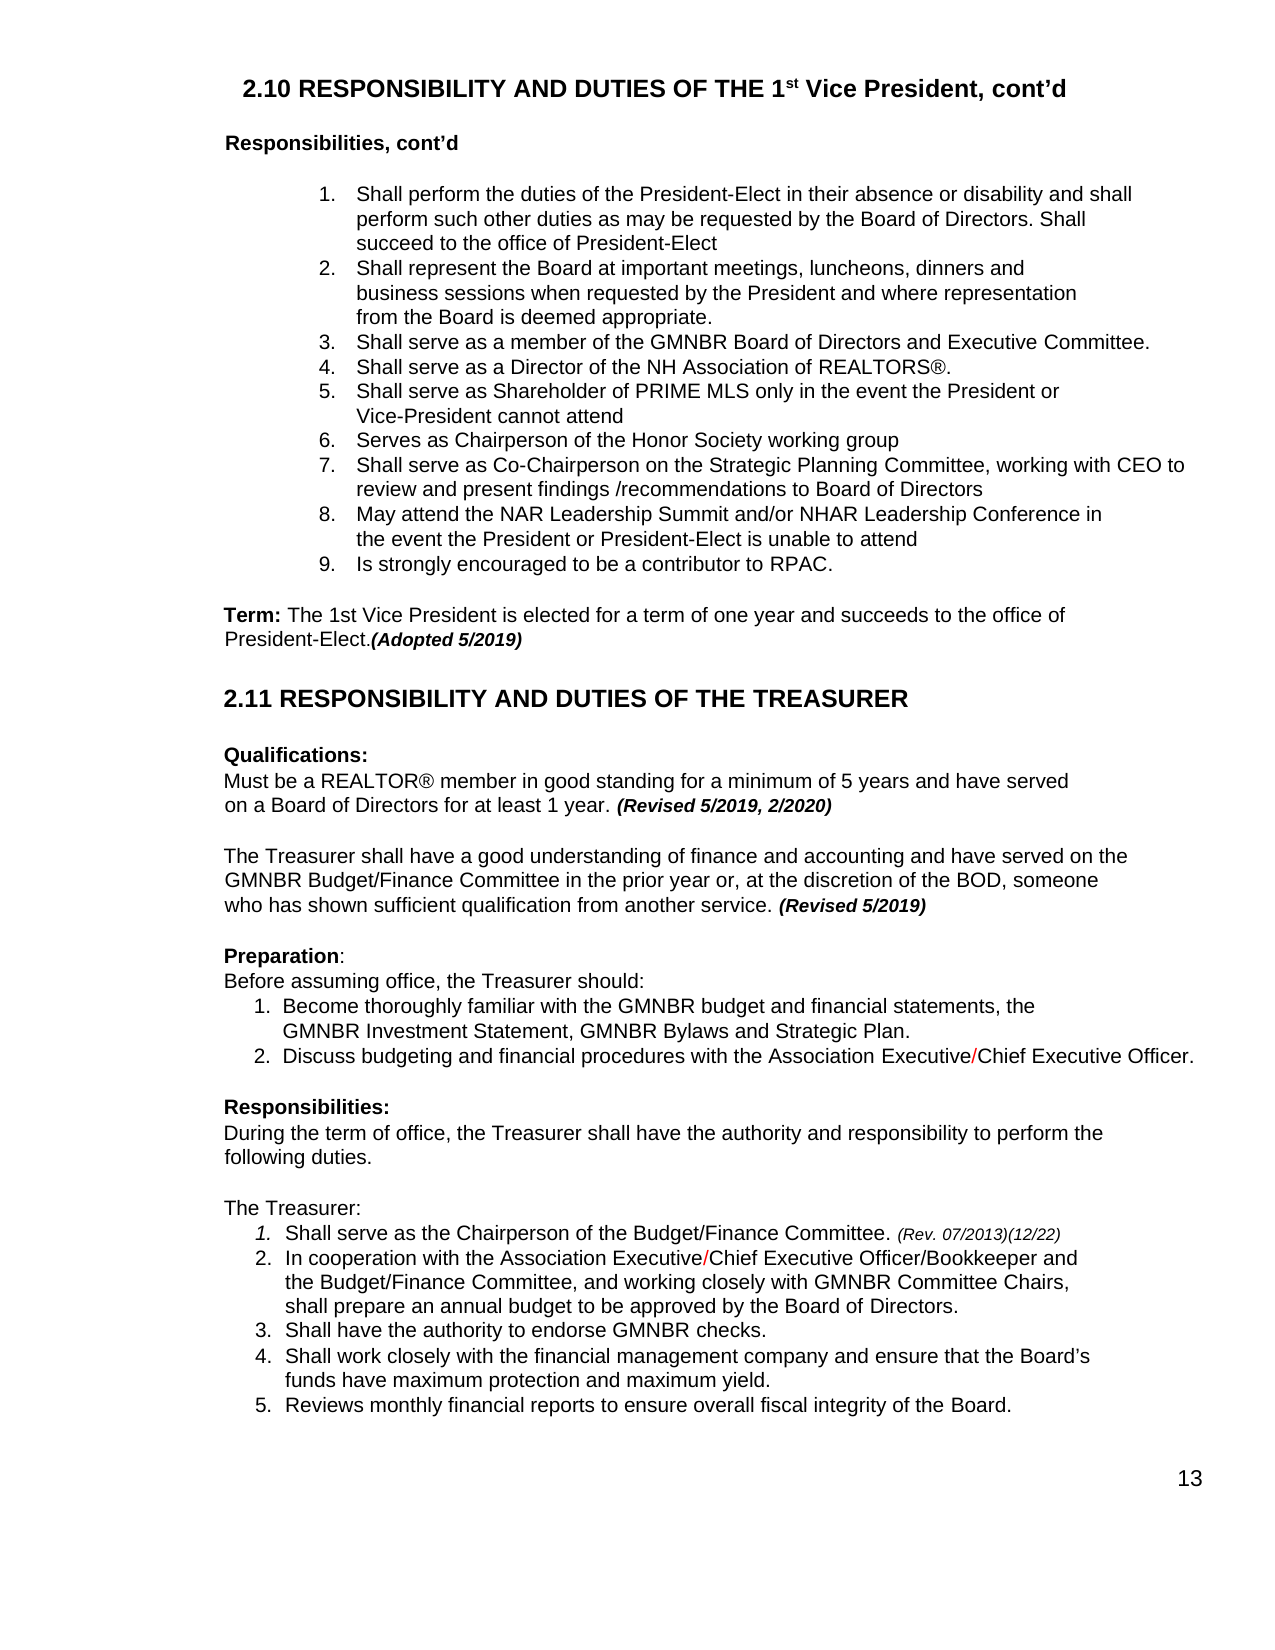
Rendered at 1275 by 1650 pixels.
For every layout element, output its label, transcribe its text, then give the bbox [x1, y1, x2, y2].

list Reviews monthly financial reports to ensure overall fiscal integrity of the Board. [255, 1393, 1215, 1417]
text Term: The 1st Vice President is elected for a term of one year and succeeds to the office of President-Elect.(Adopted 5/2019) [223, 603, 1132, 651]
list May attend the NAR Leadership Summit and/or NHAR Leadership Conference in the event the President or President-Elect is unable to attend [319, 502, 1135, 550]
list Shall represent the Board at important meetings, luncheons, dinners and business sessions when requested by the President and where representation from the Board is deemed appropriate. [319, 256, 1094, 329]
list Shall serve as the Chairperson of the Budget/Finance Committee. (Rev. 07/2013)(12/22) [255, 1221, 1215, 1245]
list Shall serve as a Director of the NH Association of REALTORS®. [318, 354, 1215, 378]
subtitle Preparation: [223, 943, 1215, 967]
list Become thoroughly familiar with the GMNBR budget and financial statements, the GMNBR Investment Statement, GMNBR Bylaws and Strategic Plan. [254, 994, 1059, 1043]
subtitle Responsibilities, cont’d [225, 131, 1215, 155]
subtitle Qualifications: [223, 743, 1215, 767]
subtitle RESPONSIBILITY AND DUTIES OF THE 1st Vice President, cont’d [242, 74, 1215, 103]
list Shall have the authority to endorse GMNBR checks. [255, 1318, 1215, 1342]
list Shall perform the duties of the President-Elect in their absence or disability and shall perform such other duties as may be requested by the Board of Directors. Shall succeed to the office of President-Elect [319, 182, 1133, 255]
list Shall serve as a member of the GMNBR Board of Directors and Executive Committee. [318, 330, 1215, 354]
text Before assuming office, the Treasurer should: [223, 969, 1215, 993]
list Shall serve as Co-Chairperson on the Strategic Planning Committee, working with CEO to review and present findings /recommendations to Board of Directors [318, 453, 1215, 501]
text Must be a REALTOR® member in good standing for a minimum of 5 years and have served on a Board of Directors for at least 1 year. (Revised 5/2019, 2/2020) [223, 768, 1092, 817]
list Serves as Chairperson of the Honor Society working group [318, 428, 1215, 452]
list Discuss budgeting and financial procedures with the Association Executive/Chief Executive Officer. [253, 1044, 1215, 1068]
list Shall serve as Shareholder of PRIME MLS only in the event the President or Vice-President cannot attend [319, 379, 1100, 428]
list Is strongly encouraged to be a contributor to RPAC. [318, 552, 1215, 576]
subtitle Responsibilities: [223, 1095, 1215, 1119]
text The Treasurer shall have a good understanding of finance and accounting and have served on the GMNBR Budget/Finance Committee in the prior year or, at the discretion of the BOD, someone who has shown sufficient qualification from another service. (Revised 5/2019) [223, 844, 1132, 917]
list In cooperation with the Association Executive/Chief Executive Officer/Bookkeeper and the Budget/Finance Committee, and working closely with GMNBR Committee Chairs, shall prepare an annual budget to be approved by the Board of Directors. [255, 1246, 1099, 1318]
text During the term of office, the Treasurer shall have the authority and responsibility to perform the following duties. [223, 1120, 1138, 1169]
list Shall work closely with the financial management company and ensure that the Board’s funds have maximum protection and maximum yield. [255, 1343, 1137, 1392]
subtitle RESPONSIBILITY AND DUTIES OF THE TREASURER [223, 684, 1215, 713]
text The Treasurer: [223, 1196, 1215, 1219]
